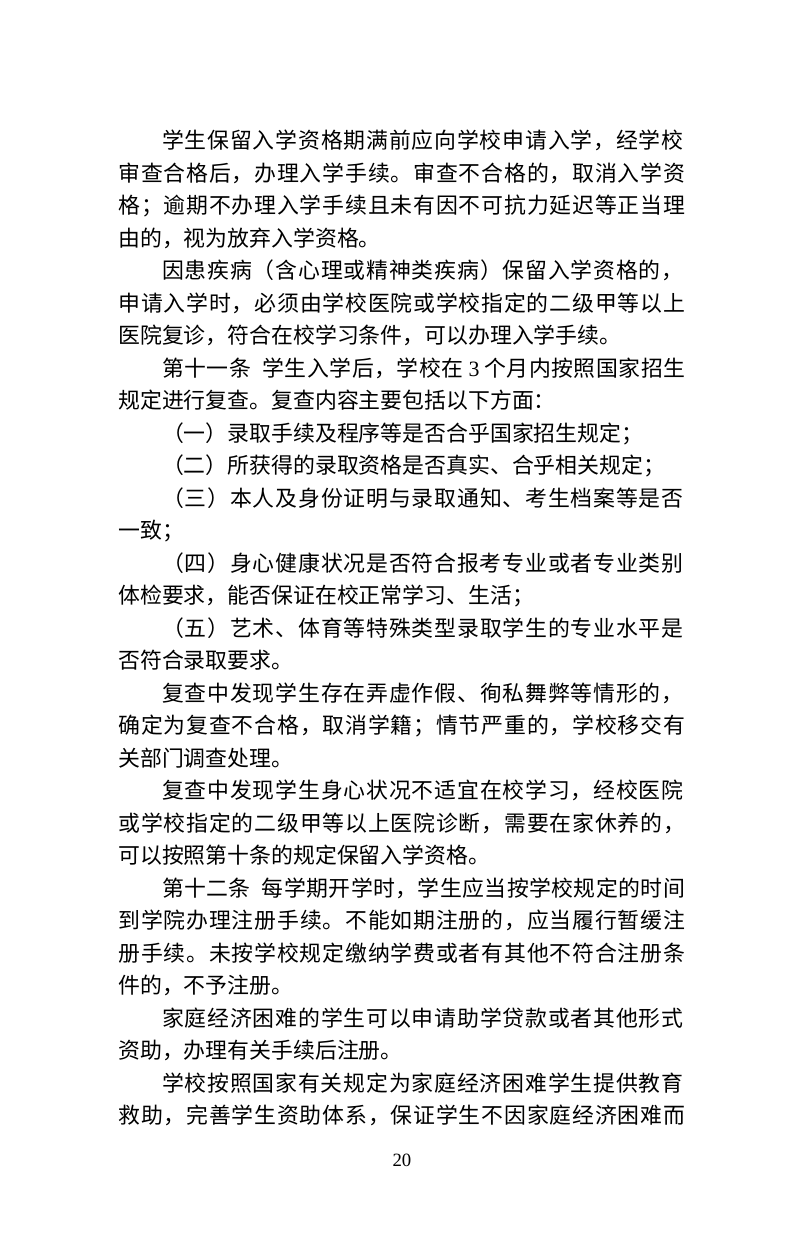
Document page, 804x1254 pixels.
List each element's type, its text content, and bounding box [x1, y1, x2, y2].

text （一）录取手续及程序等是否合乎国家招生规定； [118, 415, 685, 448]
text 第十一条 学生入学后，学校在3个月内按照国家招生规定进行复查。复查内容主要包括以下方面： [118, 350, 685, 415]
text 学生保留入学资格期满前应向学校申请入学，经学校审查合格后，办理入学手续。审查不合格的，取消入学资格；逾期不办理入学手续且未有因不可抗力延迟等正当理由的，视为放弃入学资格。 [118, 123, 685, 253]
text 第十二条 每学期开学时，学生应当按学校规定的时间到学院办理注册手续。不能如期注册的，应当履行暂缓注册手续。未按学校规定缴纳学费或者有其他不符合注册条件的，不予注册。 [118, 870, 685, 1000]
text 家庭经济困难的学生可以申请助学贷款或者其他形式资助，办理有关手续后注册。 [118, 1000, 685, 1065]
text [118, 1065, 685, 1130]
text 复查中发现学生身心状况不适宜在校学习，经校医院或学校指定的二级甲等以上医院诊断，需要在家休养的，可以按照第十条的规定保留入学资格。 [118, 773, 685, 870]
text 因患疾病（含心理或精神类疾病）保留入学资格的，申请入学时，必须由学校医院或学校指定的二级甲等以上医院复诊，符合在校学习条件，可以办理入学手续。 [118, 253, 685, 350]
text （三）本人及身份证明与录取通知、考生档案等是否一致； [118, 480, 685, 545]
text （二）所获得的录取资格是否真实、合乎相关规定； [118, 448, 685, 480]
text （五）艺术、体育等特殊类型录取学生的专业水平是否符合录取要求。 [118, 610, 685, 675]
text （四）身心健康状况是否符合报考专业或者专业类别体检要求，能否保证在校正常学习、生活； [118, 545, 685, 610]
text 复查中发现学生存在弄虚作假、徇私舞弊等情形的，确定为复查不合格，取消学籍；情节严重的，学校移交有关部门调查处理。 [118, 675, 685, 773]
